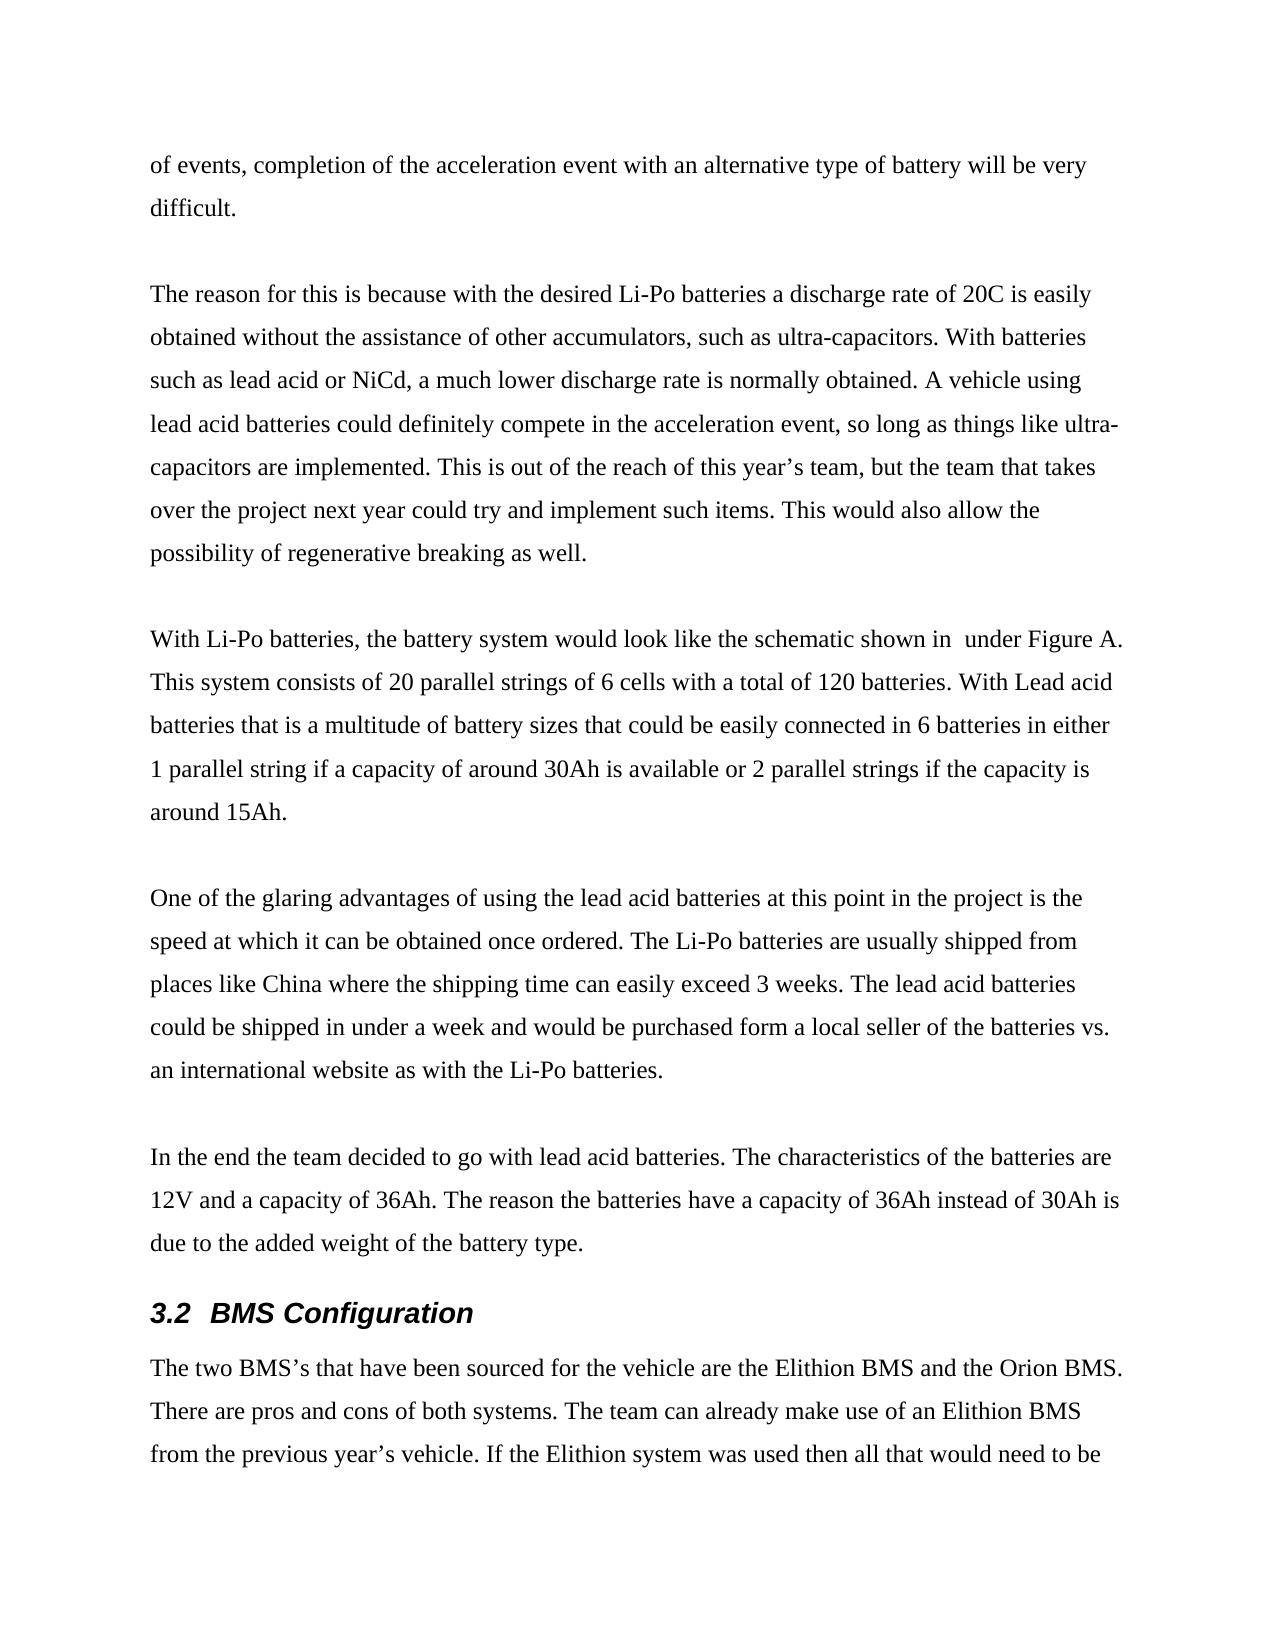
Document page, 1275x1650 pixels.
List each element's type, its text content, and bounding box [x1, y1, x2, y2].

subtitle BMS Configuration [150, 1296, 1125, 1330]
text The reason for this is because with the desired Li-Po batteries a discharge rate of 20C is easily obtained without the assistance of other accumulators, such as ultra-capacitors. With batteries such as lead acid or NiCd, a much lower discharge rate is normally obtained. A vehicle using lead acid batteries could definitely compete in the acceleration event, so long as things like ultra-capacitors are implemented. This is out of the reach of this year’s team, but the team that takes over the project next year could try and implement such items. This would also allow the possibility of regenerative breaking as well. [150, 279, 1125, 567]
text One of the glaring advantages of using the lead acid batteries at this point in the project is the speed at which it can be obtained once ordered. The Li-Po batteries are usually shipped from places like China where the shipping time can easily exceed 3 weeks. The lead acid batteries could be shipped in under a week and would be purchased form a local seller of the batteries vs. an international website as with the Li-Po batteries. [150, 883, 1125, 1084]
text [150, 150, 1125, 222]
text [150, 1353, 1125, 1468]
text In the end the team decided to go with lead acid batteries. The characteristics of the batteries are 12V and a capacity of 36Ah. The reason the batteries have a capacity of 36Ah instead of 30Ah is due to the added weight of the battery type. [150, 1142, 1125, 1257]
